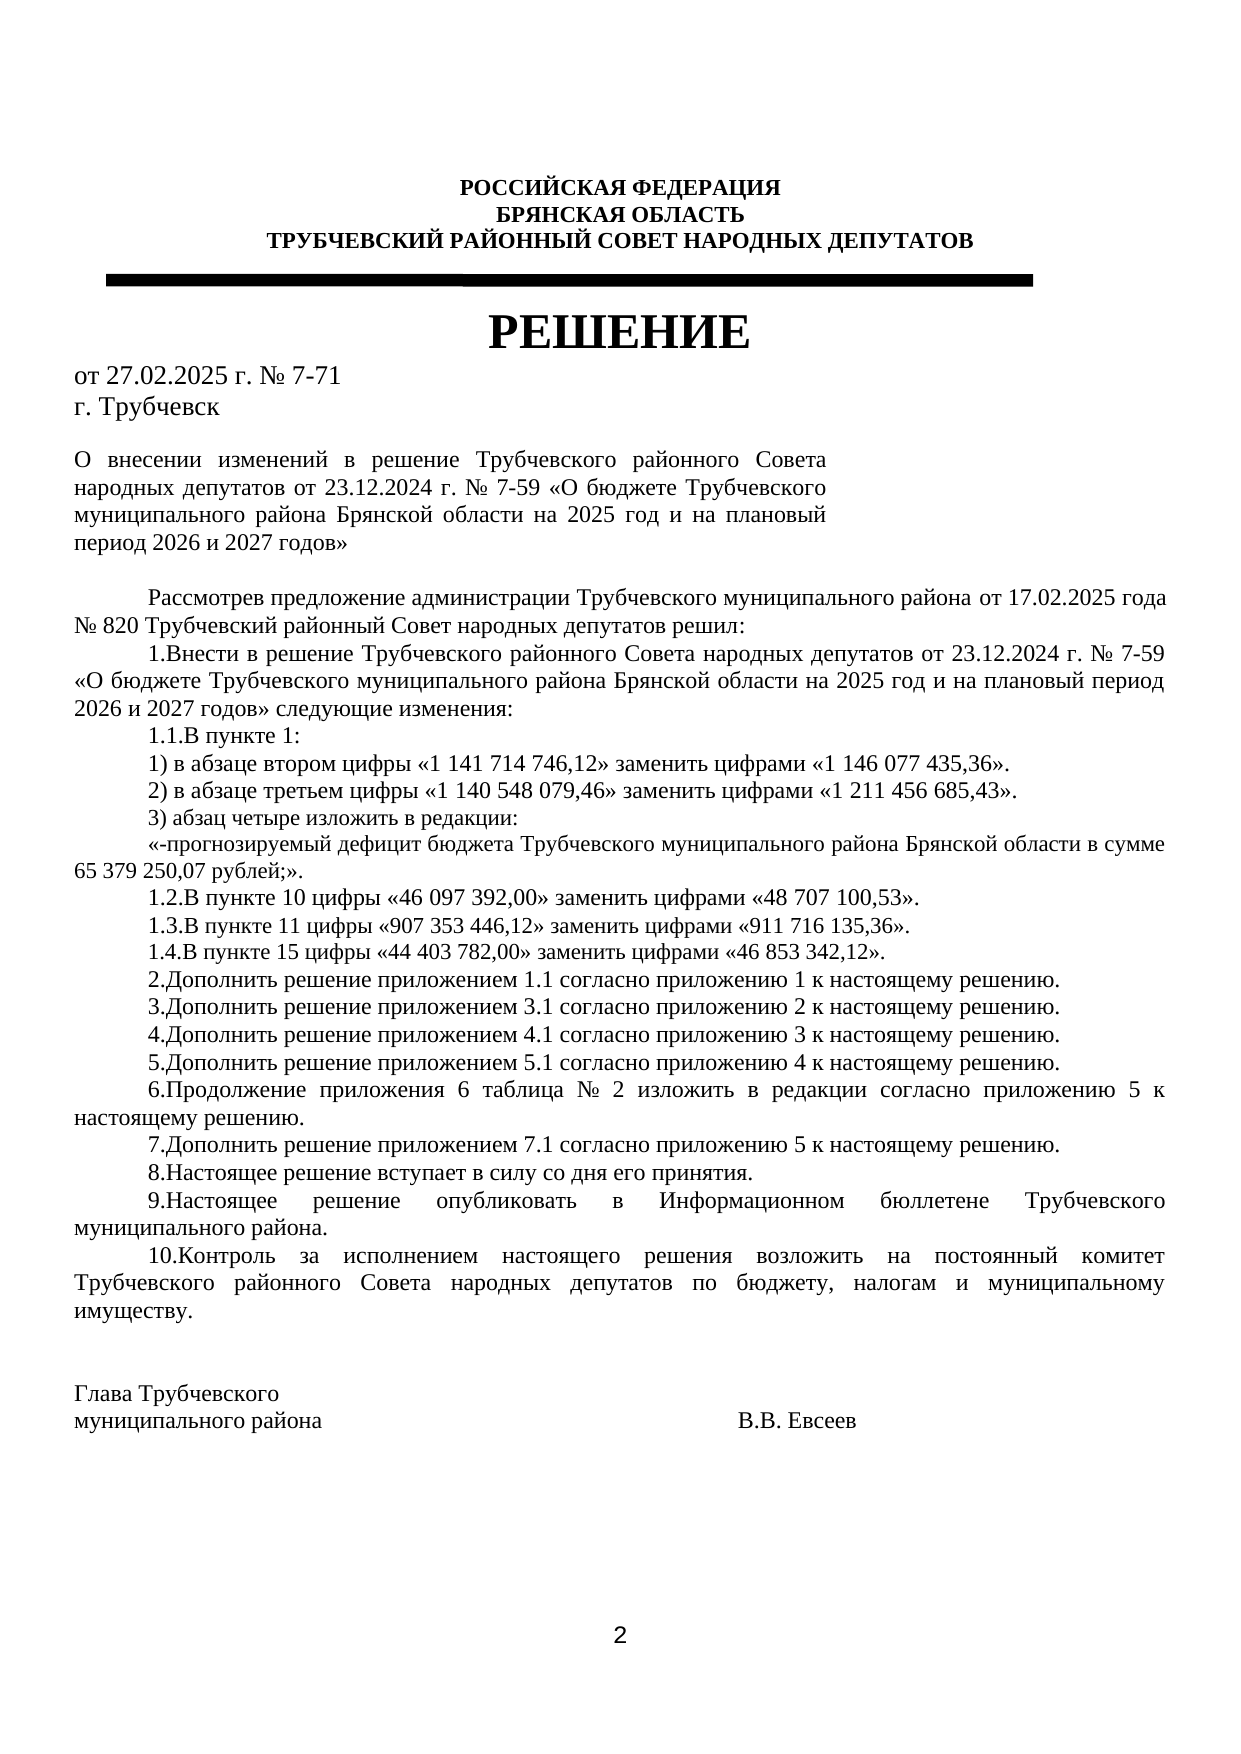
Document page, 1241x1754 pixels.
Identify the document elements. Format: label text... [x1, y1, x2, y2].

text 1) в абзаце втором цифры «1 141 714 746,12» заменить цифрами «1 146 077 435,36». [74, 749, 1167, 777]
text РЕШЕНИЕ [74, 301, 1167, 359]
text 2) в абзаце третьем цифры «1 140 548 079,46» заменить цифрами «1 211 456 685,43». [74, 777, 1167, 804]
text 7.Дополнить решение приложением 7.1 согласно приложению 5 к настоящему решению. [74, 1130, 1167, 1158]
text 3.Дополнить решение приложением 3.1 согласно приложению 2 к настоящему решению. [74, 992, 1167, 1020]
text от 27.02.2025 г. № 7-71 [74, 359, 724, 390]
text О внесении изменений в решение Трубчевского районного Совета народных депутатов от 23.12.2024 г. № 7-59 «О бюджете Трубчевского муниципального района Брянской области на 2025 год и на плановый период 2026 и 2027 годов» [74, 445, 827, 556]
text ТРУБЧЕВСКИЙ РАЙОННЫЙ СОВЕТ НАРОДНЫХ ДЕПУТАТОВ [74, 227, 1167, 253]
text 8.Настоящее решение вступает в силу со дня его принятия. [74, 1158, 1167, 1186]
text 10.Контроль за исполнением настоящего решения возложить на постоянный комитет Трубчевского районного Совета народных депутатов по бюджету, налогам и муниципальному имуществу. [74, 1241, 1167, 1324]
text 2.Дополнить решение приложением 1.1 согласно приложению 1 к настоящему решению. [74, 965, 1167, 992]
text г. Трубчевск [74, 390, 724, 421]
text 3) абзац четыре изложить в редакции: [74, 804, 1167, 831]
text 1.2.В пункте 10 цифры «46 097 392,00» заменить цифрами «48 707 100,53». [74, 883, 1167, 911]
text 5.Дополнить решение приложением 5.1 согласно приложению 4 к настоящему решению. [74, 1048, 1167, 1075]
text РОССИЙСКАЯ ФЕДЕРАЦИЯ [74, 174, 1167, 201]
text БРЯНСКАЯ ОБЛАСТЬ [74, 201, 1167, 227]
text 4.Дополнить решение приложением 4.1 согласно приложению 3 к настоящему решению. [74, 1020, 1167, 1048]
text муниципального района В.В. Евсеев [74, 1406, 1167, 1434]
text 1.4.В пункте 15 цифры «44 403 782,00» заменить цифрами «46 853 342,12». [74, 938, 1167, 965]
text Глава Трубчевского [74, 1379, 1167, 1406]
text Рассмотрев предложение администрации Трубчевского муниципального района от 17.02.2025 года № 820 Трубчевский районный Совет народных депутатов решил: [74, 583, 1167, 638]
text «-прогнозируемый дефицит бюджета Трубчевского муниципального района Брянской области в сумме 65 379 250,07 рублей;». [74, 831, 1167, 883]
text 1.3.В пункте 11 цифры «907 353 446,12» заменить цифрами «911 716 135,36». [74, 911, 1167, 938]
text 1.1.В пункте 1: [74, 721, 1167, 749]
text 6.Продолжение приложения 6 таблица № 2 изложить в редакции согласно приложению 5 к настоящему решению. [74, 1075, 1167, 1130]
text 1.Внести в решение Трубчевского районного Совета народных депутатов от 23.12.2024 г. № 7-59 «О бюджете Трубчевского муниципального района Брянской области на 2025 год и на плановый период 2026 и 2027 годов» следующие изменения: [74, 638, 1167, 721]
text 9.Настоящее решение опубликовать в Информационном бюллетене Трубчевского муниципального района. [74, 1186, 1167, 1241]
